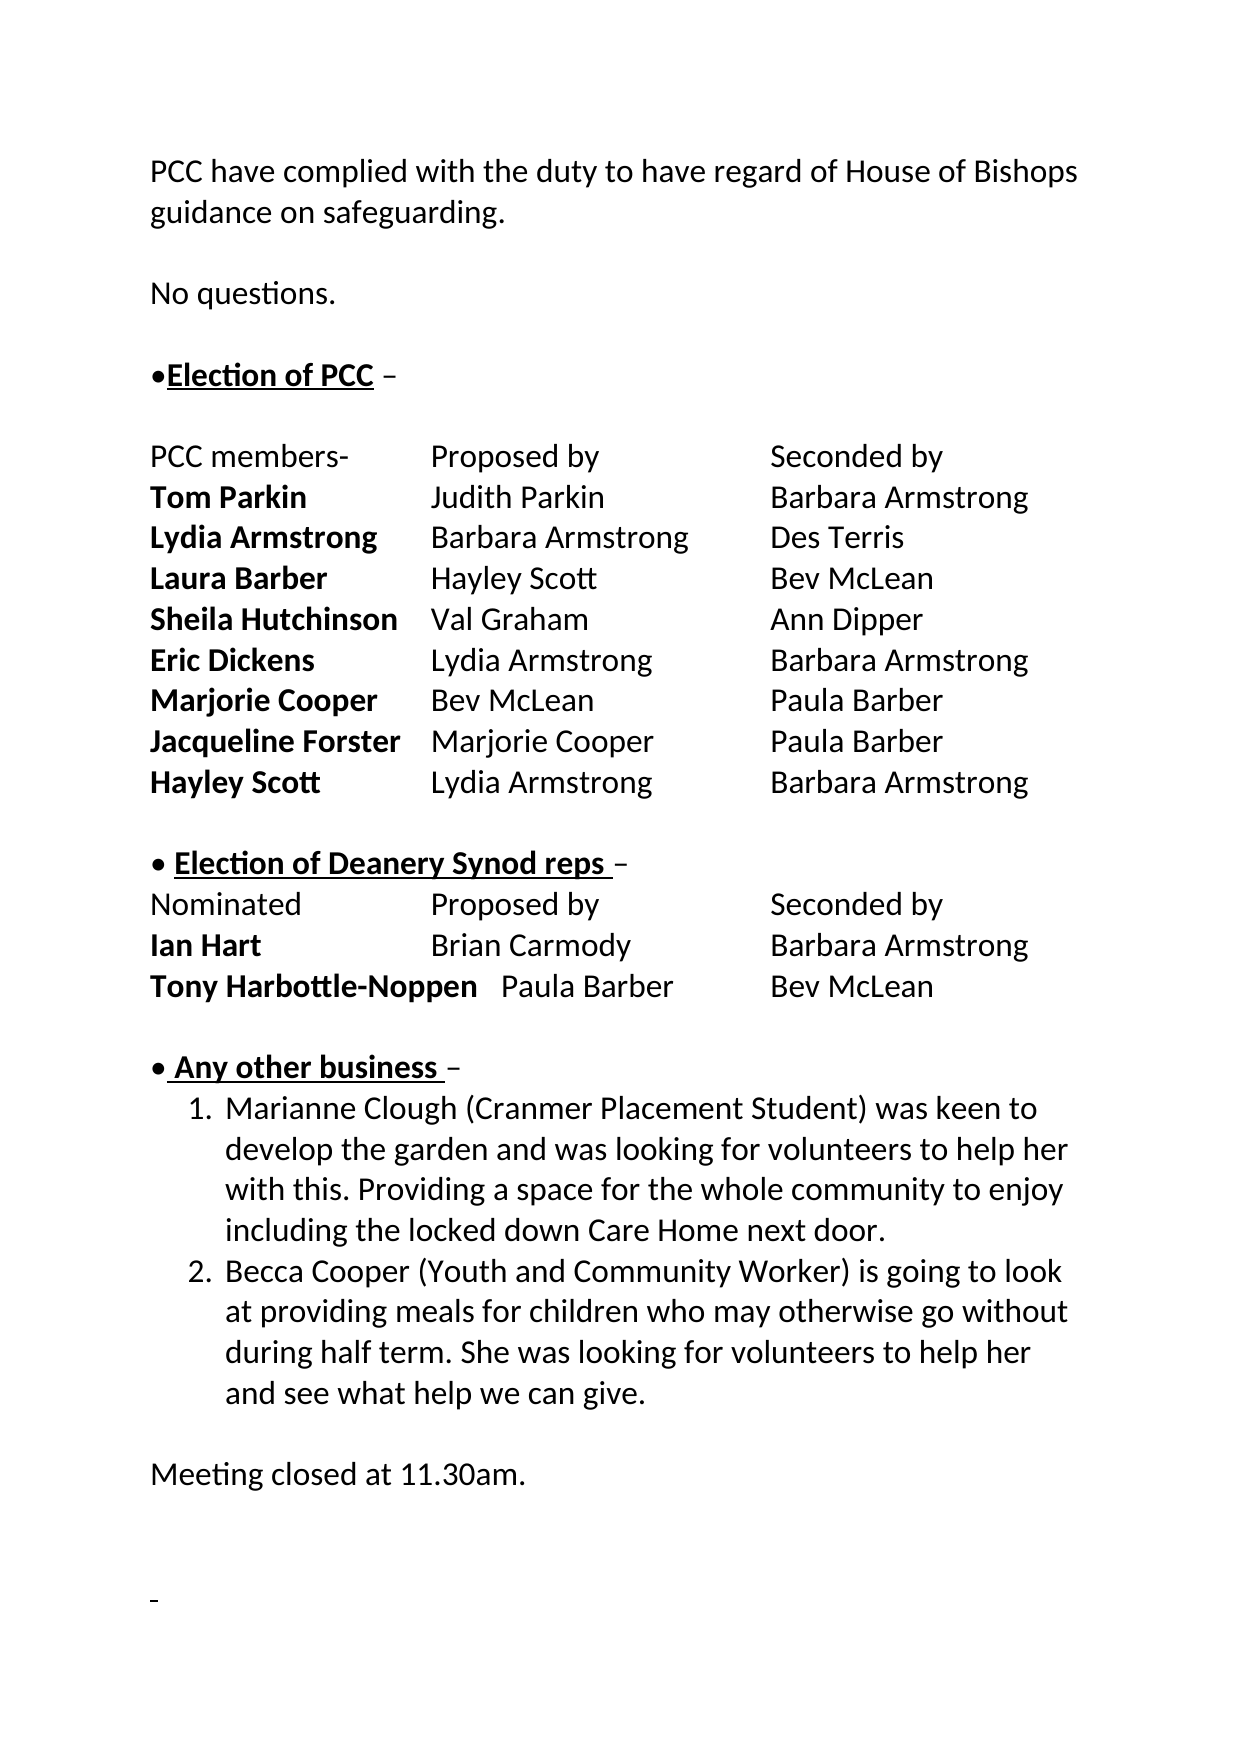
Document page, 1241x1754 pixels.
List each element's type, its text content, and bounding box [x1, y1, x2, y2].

text • Election of Deanery Synod reps – [150, 842, 1090, 883]
text Tom Parkin Judith Parkin Barbara Armstrong [150, 476, 1090, 517]
text Hayley Scott Lydia Armstrong Barbara Armstrong [150, 761, 1090, 802]
text Meeting closed at 11.30am. [150, 1453, 1090, 1494]
text Jacqueline Forster Marjorie Cooper Paula Barber [150, 720, 1090, 761]
text Marjorie Cooper Bev McLean Paula Barber [150, 679, 1090, 720]
text Sheila Hutchinson Val Graham Ann Dipper [150, 598, 1090, 639]
text PCC have complied with the duty to have regard of House of Bishops guidance on safeguarding. [150, 150, 1090, 231]
text • Any other business – [150, 1046, 1090, 1087]
text Laura Barber Hayley Scott Bev McLean [150, 557, 1090, 598]
text Ian Hart Brian Carmody Barbara Armstrong [150, 924, 1090, 964]
text No questions. [150, 272, 1090, 313]
list Becca Cooper (Youth and Community Worker) is going to look at providing meals for children who may otherwise go without during half term. She was looking for volunteers to help her and see what help we can give. [187, 1250, 1090, 1413]
text Tony Harbottle-Noppen Paula Barber Bev McLean [150, 964, 1090, 1005]
text Lydia Armstrong Barbara Armstrong Des Terris [150, 517, 1090, 557]
text •Election of PCC – [150, 354, 1090, 394]
text Eric Dickens Lydia Armstrong Barbara Armstrong [150, 639, 1090, 679]
list Marianne Clough (Cranmer Placement Student) was keen to develop the garden and was looking for volunteers to help her with this. Providing a space for the whole community to enjoy including the locked down Care Home next door. [187, 1087, 1090, 1250]
text PCC members- Proposed by Seconded by [150, 435, 1090, 476]
text Nominated Proposed by Seconded by [150, 883, 1090, 924]
